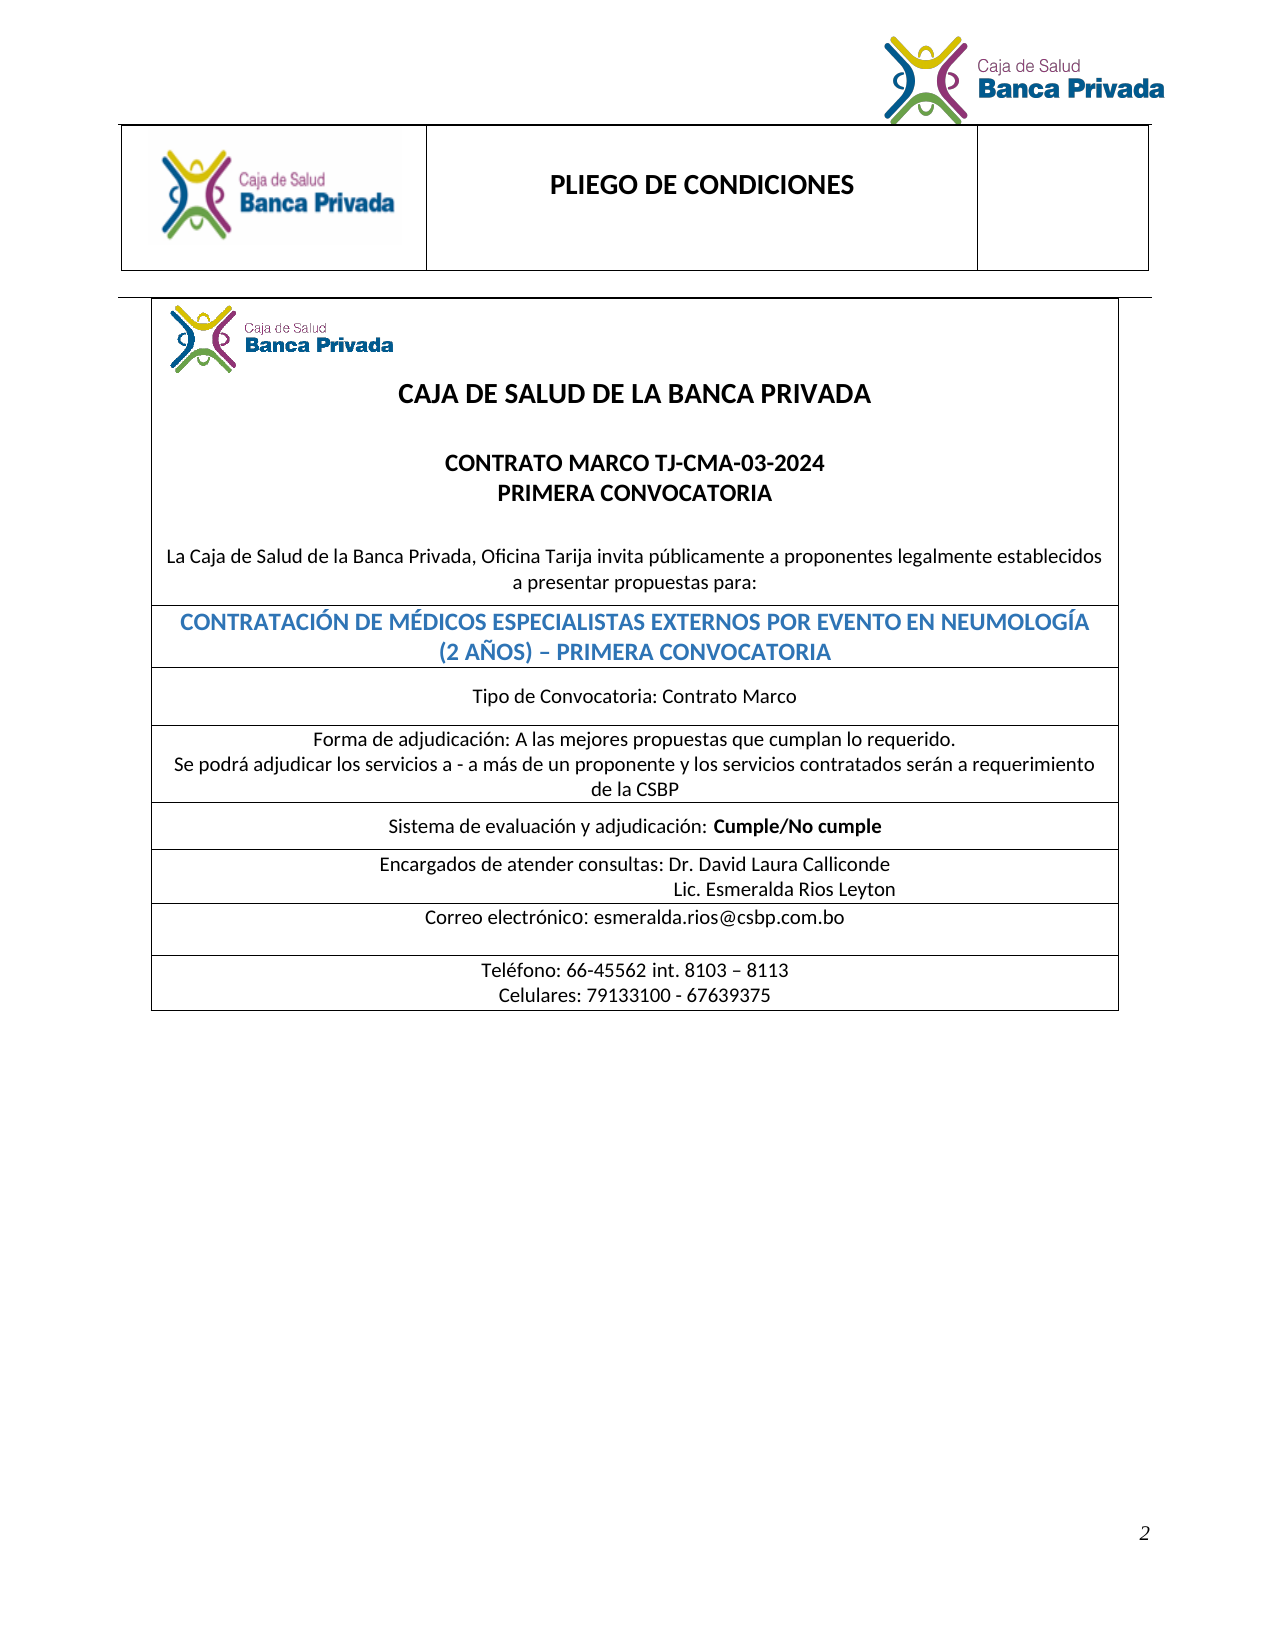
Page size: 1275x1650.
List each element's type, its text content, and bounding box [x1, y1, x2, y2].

table_cell Sistema de evaluación y adjudicación: Cumple/No cumple [152, 803, 1118, 848]
table_cell CONTRATACIÓN DE MÉDICOS ESPECIALISTAS EXTERNOS POR EVENTO EN NEUMOLOGÍA (2 AÑOS) – PRIMERA CONVOCATORIA [152, 606, 1118, 667]
table_cell Encargados de atender consultas: Dr. David Laura Calliconde Lic. Esmeralda Rios Leyton [152, 850, 1118, 903]
table_cell Correo electrónico: esmeralda.rios@csbp.com.bo [152, 904, 1118, 955]
picture [873, 28, 1177, 135]
table_cell Forma de adjudicación: A las mejores propuestas que cumplan lo requerido. Se podrá adjudicar los servicios a - a más de un proponente y los servicios contratados serán a requerimiento de la CSBP [152, 726, 1118, 802]
table_cell Teléfono: 66-45562 int. 8103 – 8113 Celulares: 79133100 - 67639375 [152, 956, 1118, 1009]
table_header CAJA DE SALUD DE LA BANCA PRIVADA CONTRATO MARCO TJ-CMA-03-2024 PRIMERA CONVOCATORIA La Caja de Salud de la Banca Privada, Oficina Tarija invita públicamente a proponentes legalmente establecidos a presentar propuestas para: [152, 299, 1118, 605]
table_cell Tipo de Convocatoria: Contrato Marco [152, 668, 1118, 725]
picture [873, 126, 977, 135]
picture [978, 126, 1148, 135]
picture [147, 126, 403, 245]
